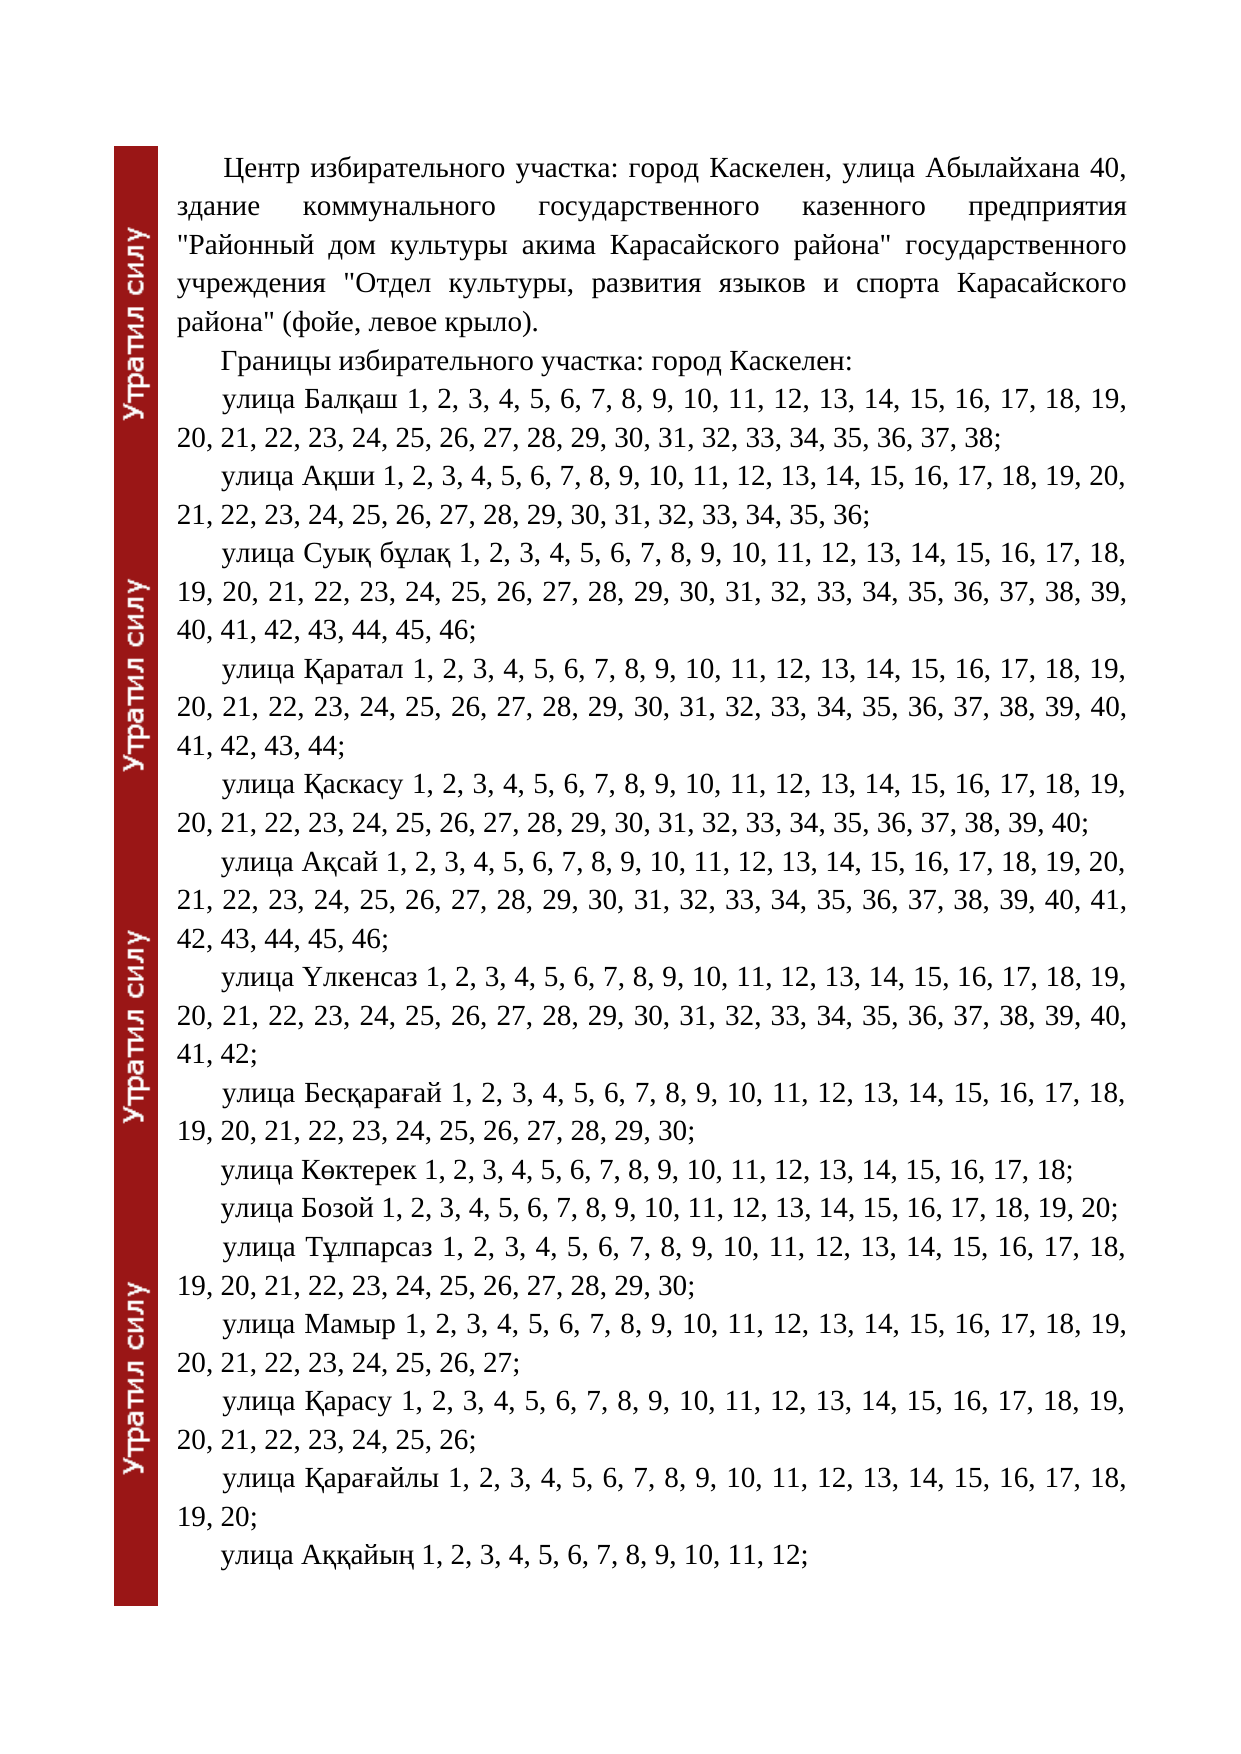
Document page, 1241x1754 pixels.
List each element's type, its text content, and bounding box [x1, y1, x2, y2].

text улица Ақши 1, 2, 3, 4, 5, 6, 7, 8, 9, 10, 11, 12, 13, 14, 15, 16, 17, 18, 19, 20, 21, 22, 23, 24, 25, 26, 27, 28, 29, 30, 31, 32, 33, 34, 35, 36; [112, 458, 1128, 530]
text улица Үлкенсаз 1, 2, 3, 4, 5, 6, 7, 8, 9, 10, 11, 12, 13, 14, 15, 16, 17, 18, 19, 20, 21, 22, 23, 24, 25, 26, 27, 28, 29, 30, 31, 32, 33, 34, 35, 36, 37, 38, 39, 40, 41, 42; [112, 959, 1128, 1070]
text улица Суық бұлақ 1, 2, 3, 4, 5, 6, 7, 8, 9, 10, 11, 12, 13, 14, 15, 16, 17, 18, 19, 20, 21, 22, 23, 24, 25, 26, 27, 28, 29, 30, 31, 32, 33, 34, 35, 36, 37, 38, 39, 40, 41, 42, 43, 44, 45, 46; [112, 535, 1128, 646]
text улица Қаскасу 1, 2, 3, 4, 5, 6, 7, 8, 9, 10, 11, 12, 13, 14, 15, 16, 17, 18, 19, 20, 21, 22, 23, 24, 25, 26, 27, 28, 29, 30, 31, 32, 33, 34, 35, 36, 37, 38, 39, 40; [112, 767, 1128, 839]
picture [114, 839, 158, 844]
picture [114, 1378, 158, 1383]
text улица Мамыр 1, 2, 3, 4, 5, 6, 7, 8, 9, 10, 11, 12, 13, 14, 15, 16, 17, 18, 19, 20, 21, 22, 23, 24, 25, 26, 27; [112, 1306, 1128, 1378]
text улица Бесқарағай 1, 2, 3, 4, 5, 6, 7, 8, 9, 10, 11, 12, 13, 14, 15, 16, 17, 18, 19, 20, 21, 22, 23, 24, 25, 26, 27, 28, 29, 30; [112, 1075, 1128, 1147]
text Границы избирательного участка: город Каскелен: [112, 343, 1128, 376]
picture [114, 1224, 158, 1229]
picture [114, 646, 158, 651]
text улица Тұлпарсаз 1, 2, 3, 4, 5, 6, 7, 8, 9, 10, 11, 12, 13, 14, 15, 16, 17, 18, 19, 20, 21, 22, 23, 24, 25, 26, 27, 28, 29, 30; [112, 1229, 1128, 1301]
picture [114, 530, 158, 535]
text улица Қарағайлы 1, 2, 3, 4, 5, 6, 7, 8, 9, 10, 11, 12, 13, 14, 15, 16, 17, 18, 19, 20; [112, 1460, 1128, 1532]
text улица Көктерек 1, 2, 3, 4, 5, 6, 7, 8, 9, 10, 11, 12, 13, 14, 15, 16, 17, 18; [112, 1152, 1128, 1186]
picture [114, 762, 158, 767]
picture [114, 338, 158, 343]
picture [114, 1186, 158, 1191]
picture [114, 1532, 158, 1537]
text улица Қарасу 1, 2, 3, 4, 5, 6, 7, 8, 9, 10, 11, 12, 13, 14, 15, 16, 17, 18, 19, 20, 21, 22, 23, 24, 25, 26; [112, 1383, 1128, 1455]
picture [114, 1147, 158, 1152]
picture [114, 1301, 158, 1306]
picture [114, 1455, 158, 1460]
text улица Балқаш 1, 2, 3, 4, 5, 6, 7, 8, 9, 10, 11, 12, 13, 14, 15, 16, 17, 18, 19, 20, 21, 22, 23, 24, 25, 26, 27, 28, 29, 30, 31, 32, 33, 34, 35, 36, 37, 38; [112, 381, 1128, 453]
text улица Ақсай 1, 2, 3, 4, 5, 6, 7, 8, 9, 10, 11, 12, 13, 14, 15, 16, 17, 18, 19, 20, 21, 22, 23, 24, 25, 26, 27, 28, 29, 30, 31, 32, 33, 34, 35, 36, 37, 38, 39, 40, 41, 42, 43, 44, 45, 46; [112, 844, 1128, 954]
picture [114, 954, 158, 959]
picture [114, 1571, 158, 1606]
text Центр избирательного участка: город Каскелен, улица Абылайхана 40, здание коммунального государственного казенного предприятия "Районный дом культуры акима Карасайского района" государственного учреждения "Отдел культуры, развития языков и спорта Карасайского района" (фойе, левое крыло). [112, 150, 1128, 338]
picture [114, 453, 158, 458]
picture [114, 376, 158, 381]
picture [114, 146, 158, 150]
picture [114, 1070, 158, 1075]
text улица Аққайың 1, 2, 3, 4, 5, 6, 7, 8, 9, 10, 11, 12; [112, 1537, 1128, 1571]
text улица Қаратал 1, 2, 3, 4, 5, 6, 7, 8, 9, 10, 11, 12, 13, 14, 15, 16, 17, 18, 19, 20, 21, 22, 23, 24, 25, 26, 27, 28, 29, 30, 31, 32, 33, 34, 35, 36, 37, 38, 39, 40, 41, 42, 43, 44; [112, 651, 1128, 762]
text улица Бозой 1, 2, 3, 4, 5, 6, 7, 8, 9, 10, 11, 12, 13, 14, 15, 16, 17, 18, 19, 20; [112, 1191, 1128, 1224]
